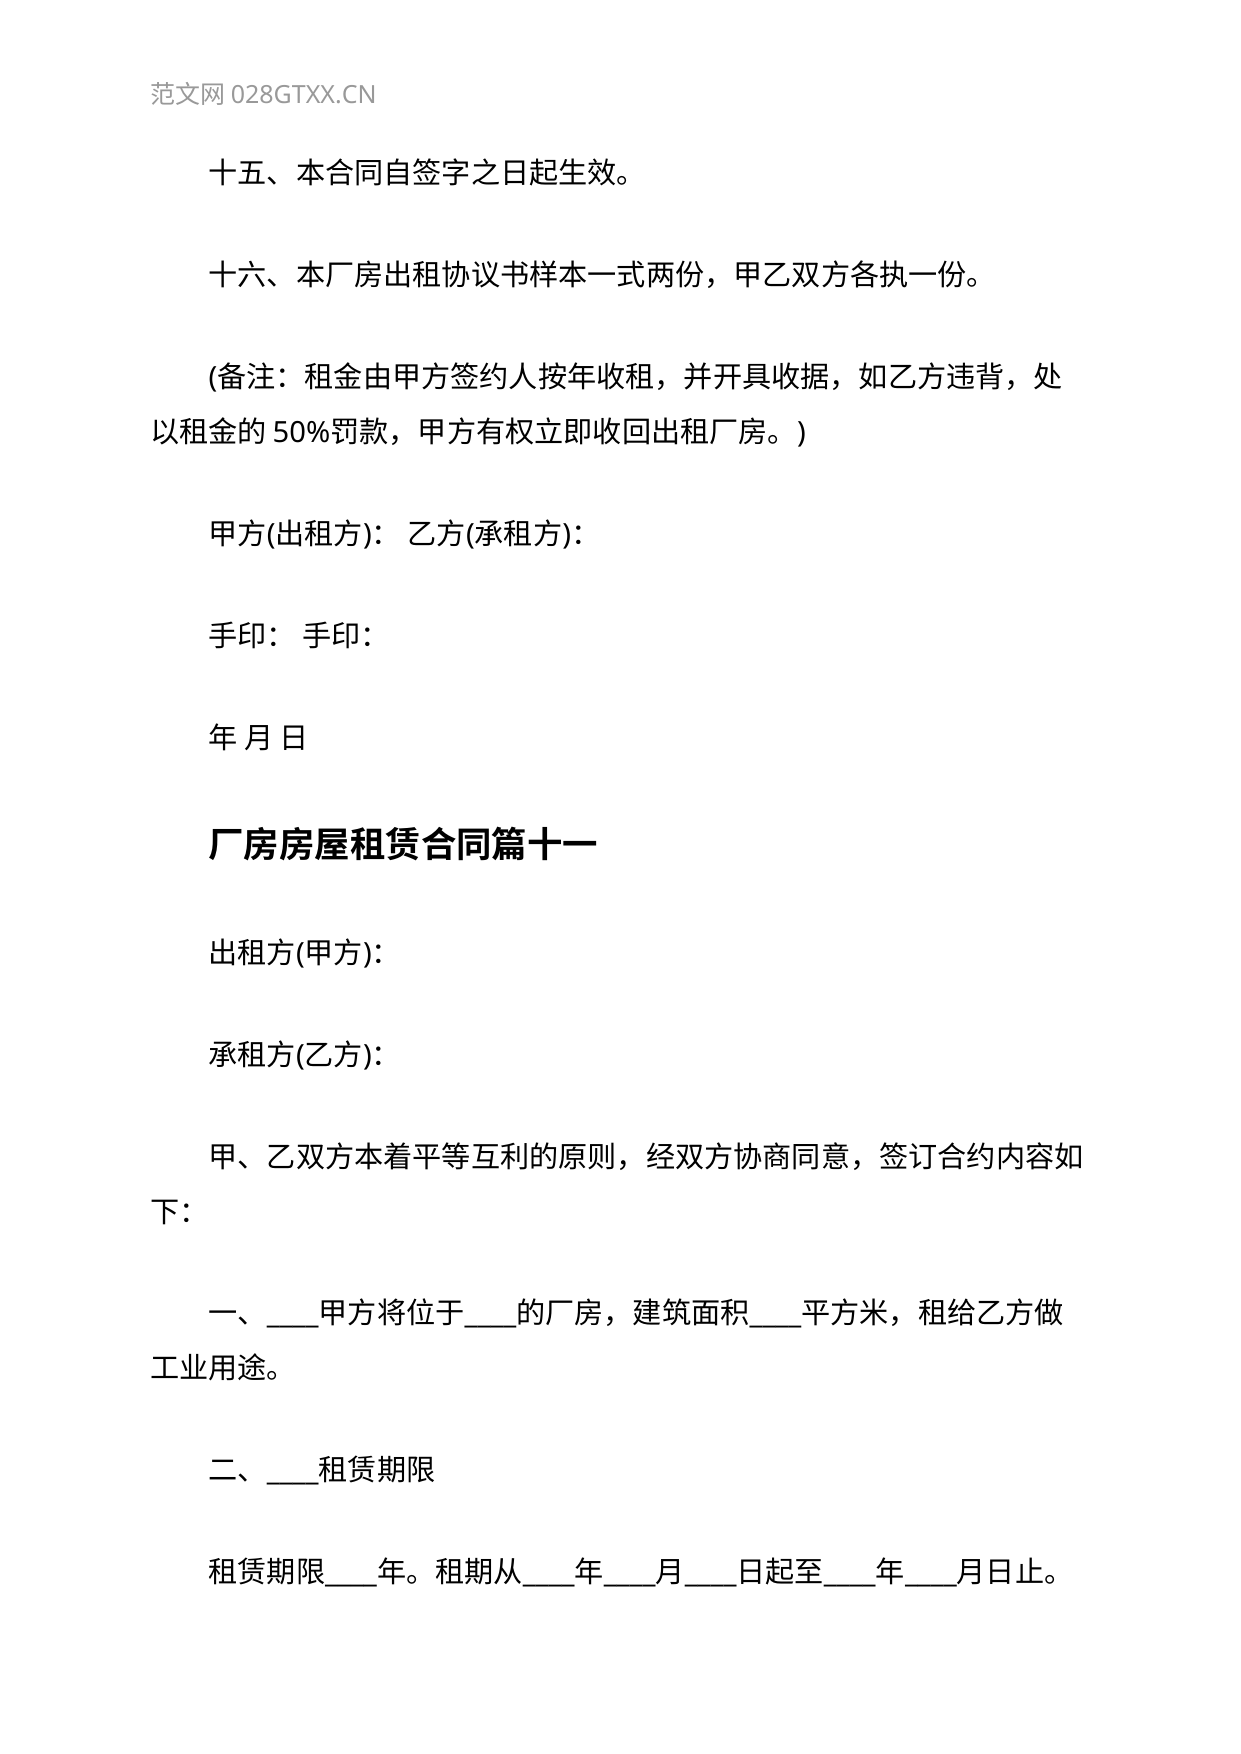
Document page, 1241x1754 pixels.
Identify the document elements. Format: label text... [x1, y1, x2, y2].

text 一、____甲方将位于____的厂房，建筑面积____平方米，租给乙方做工业用途。 [150, 1290, 1090, 1387]
text 出租方(甲方)： [150, 929, 1090, 972]
text 二、____租赁期限 [150, 1447, 1090, 1489]
text 甲方(出租方)： 乙方(承租方)： [150, 511, 1090, 553]
text 十六、本厂房出租协议书样本一式两份，甲乙双方各执一份。 [150, 252, 1090, 294]
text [150, 1549, 1090, 1591]
text 十五、本合同自签字之日起生效。 [150, 150, 1090, 192]
text (备注：租金由甲方签约人按年收租，并开具收据，如乙方违背，处以租金的50%罚款，甲方有权立即收回出租厂房。) [150, 353, 1090, 451]
text 手印： 手印： [150, 612, 1090, 655]
text 年 月 日 [150, 714, 1090, 757]
text 厂房房屋租赁合同篇十一 [150, 816, 1090, 867]
text 承租方(乙方)： [150, 1031, 1090, 1074]
text 甲、乙双方本着平等互利的原则，经双方协商同意，签订合约内容如下： [150, 1133, 1090, 1231]
